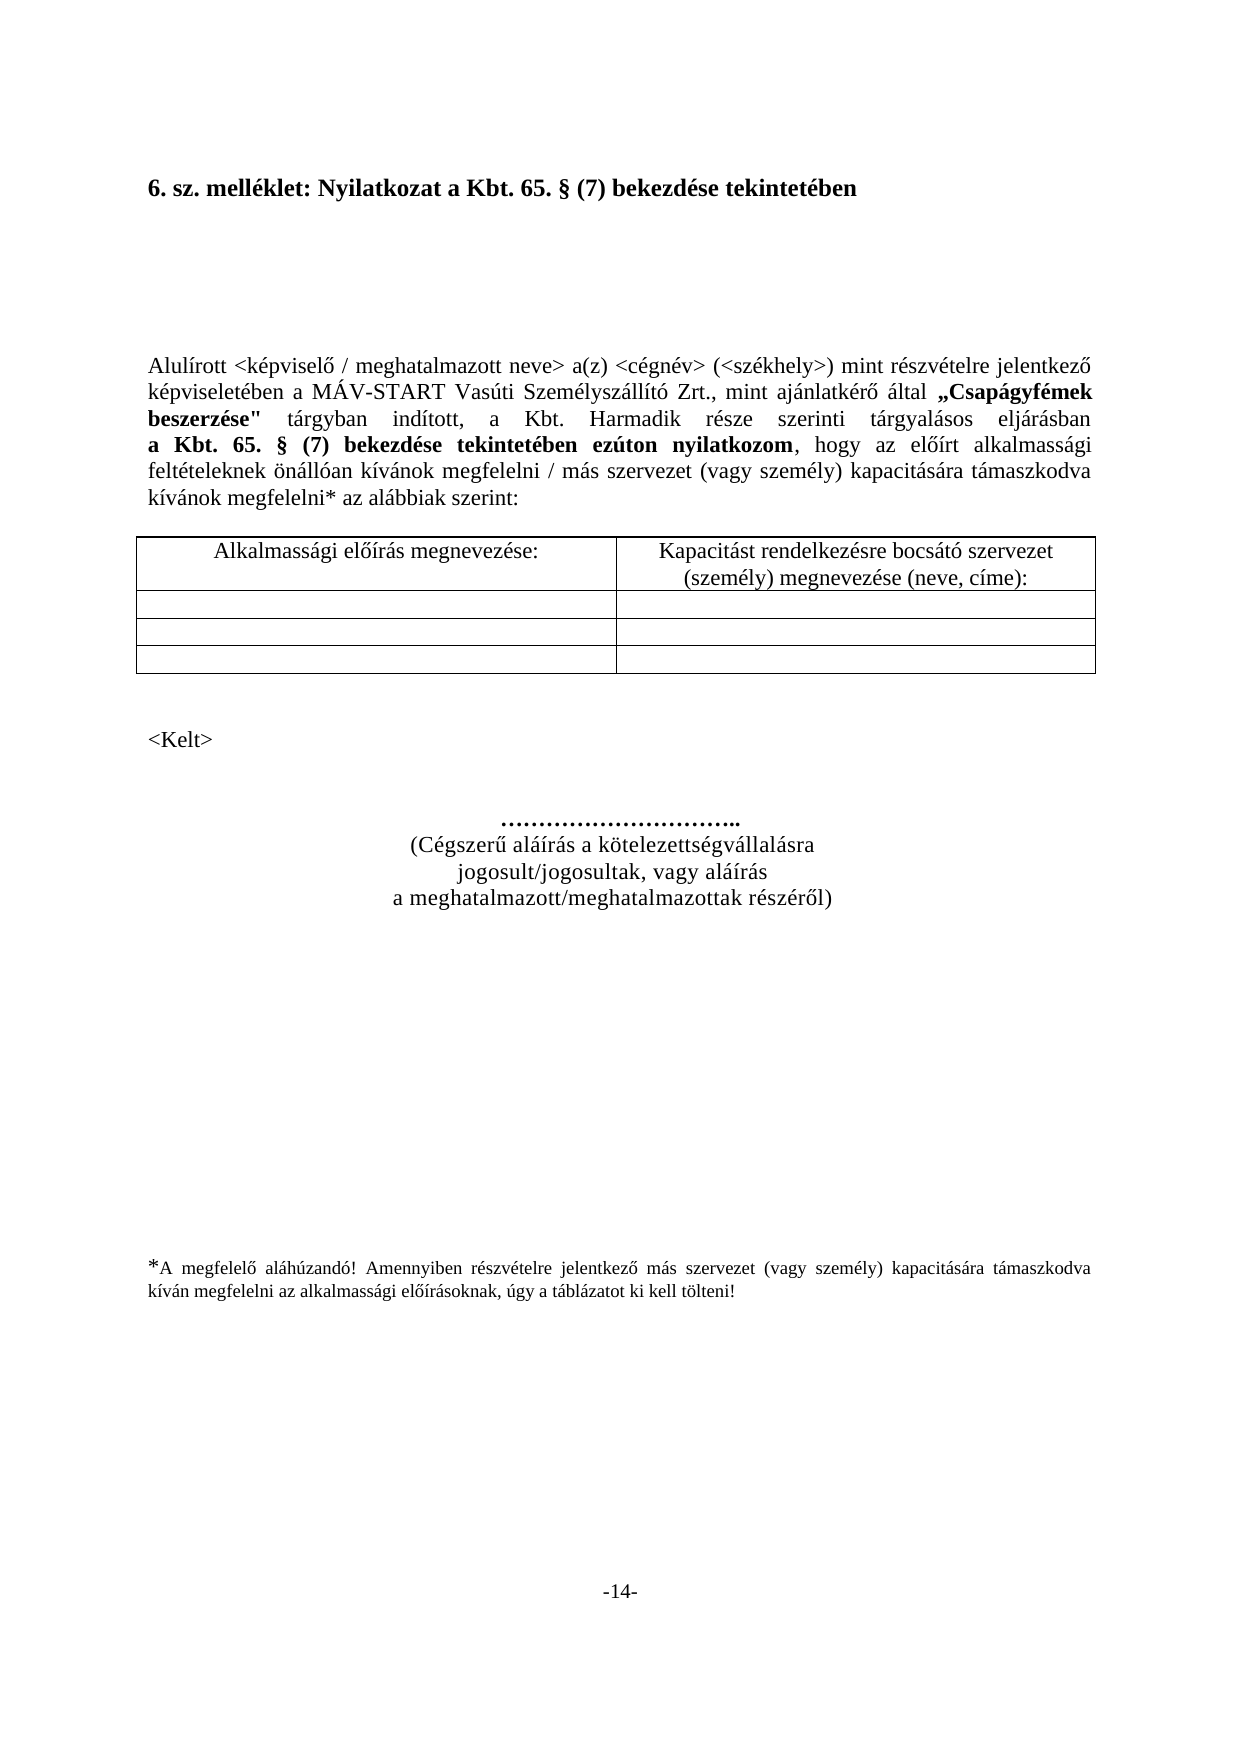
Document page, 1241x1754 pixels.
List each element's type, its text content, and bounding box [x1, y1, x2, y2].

table_cell [617, 591, 1095, 618]
table_cell [617, 646, 1095, 672]
subtitle 6. sz. melléklet: Nyilatkozat a Kbt. 65. § (7) bekezdése tekintetében [148, 173, 1092, 201]
text *A megfelelő aláhúzandó! Amennyiben részvételre jelentkező más szervezet (vagy személy) kapacitására támaszkodva kíván megfelelni az alkalmassági előírásoknak, úgy a táblázatot ki kell tölteni! [148, 1253, 1092, 1301]
table_cell [137, 591, 616, 618]
table_cell [137, 646, 616, 672]
text a meghatalmazott/meghatalmazottak részéről) [148, 884, 1078, 911]
text (Cégszerű aláírás a kötelezettségvállalásra [148, 832, 1078, 858]
table_header Alkalmassági előírás megnevezése: [137, 538, 616, 590]
text Alulírott <képviselő / meghatalmazott neve> a(z) <cégnév> (<székhely>) mint részvételre jelentkező képviseletében a MÁV-START Vasúti Személyszállító Zrt., mint ajánlatkérő által „Csapágyfémek beszerzése" tárgyban indított, a Kbt. Harmadik része szerinti tárgyalásos eljárásban a Kbt. 65. § (7) bekezdése tekintetében ezúton nyilatkozom, hogy az előírt alkalmassági feltételeknek önállóan kívánok megfelelni / más szervezet (vagy személy) kapacitására támaszkodva kívánok megfelelni* az alábbiak szerint: [148, 352, 1092, 510]
table_cell [137, 619, 616, 645]
text jogosult/jogosultak, vagy aláírás [148, 858, 1078, 884]
table_cell [617, 619, 1095, 645]
text ………………………….. [148, 805, 1092, 832]
table_header Kapacitást rendelkezésre bocsátó szervezet (személy) megnevezése (neve, címe): [617, 538, 1095, 590]
text <Kelt> [148, 726, 1092, 752]
